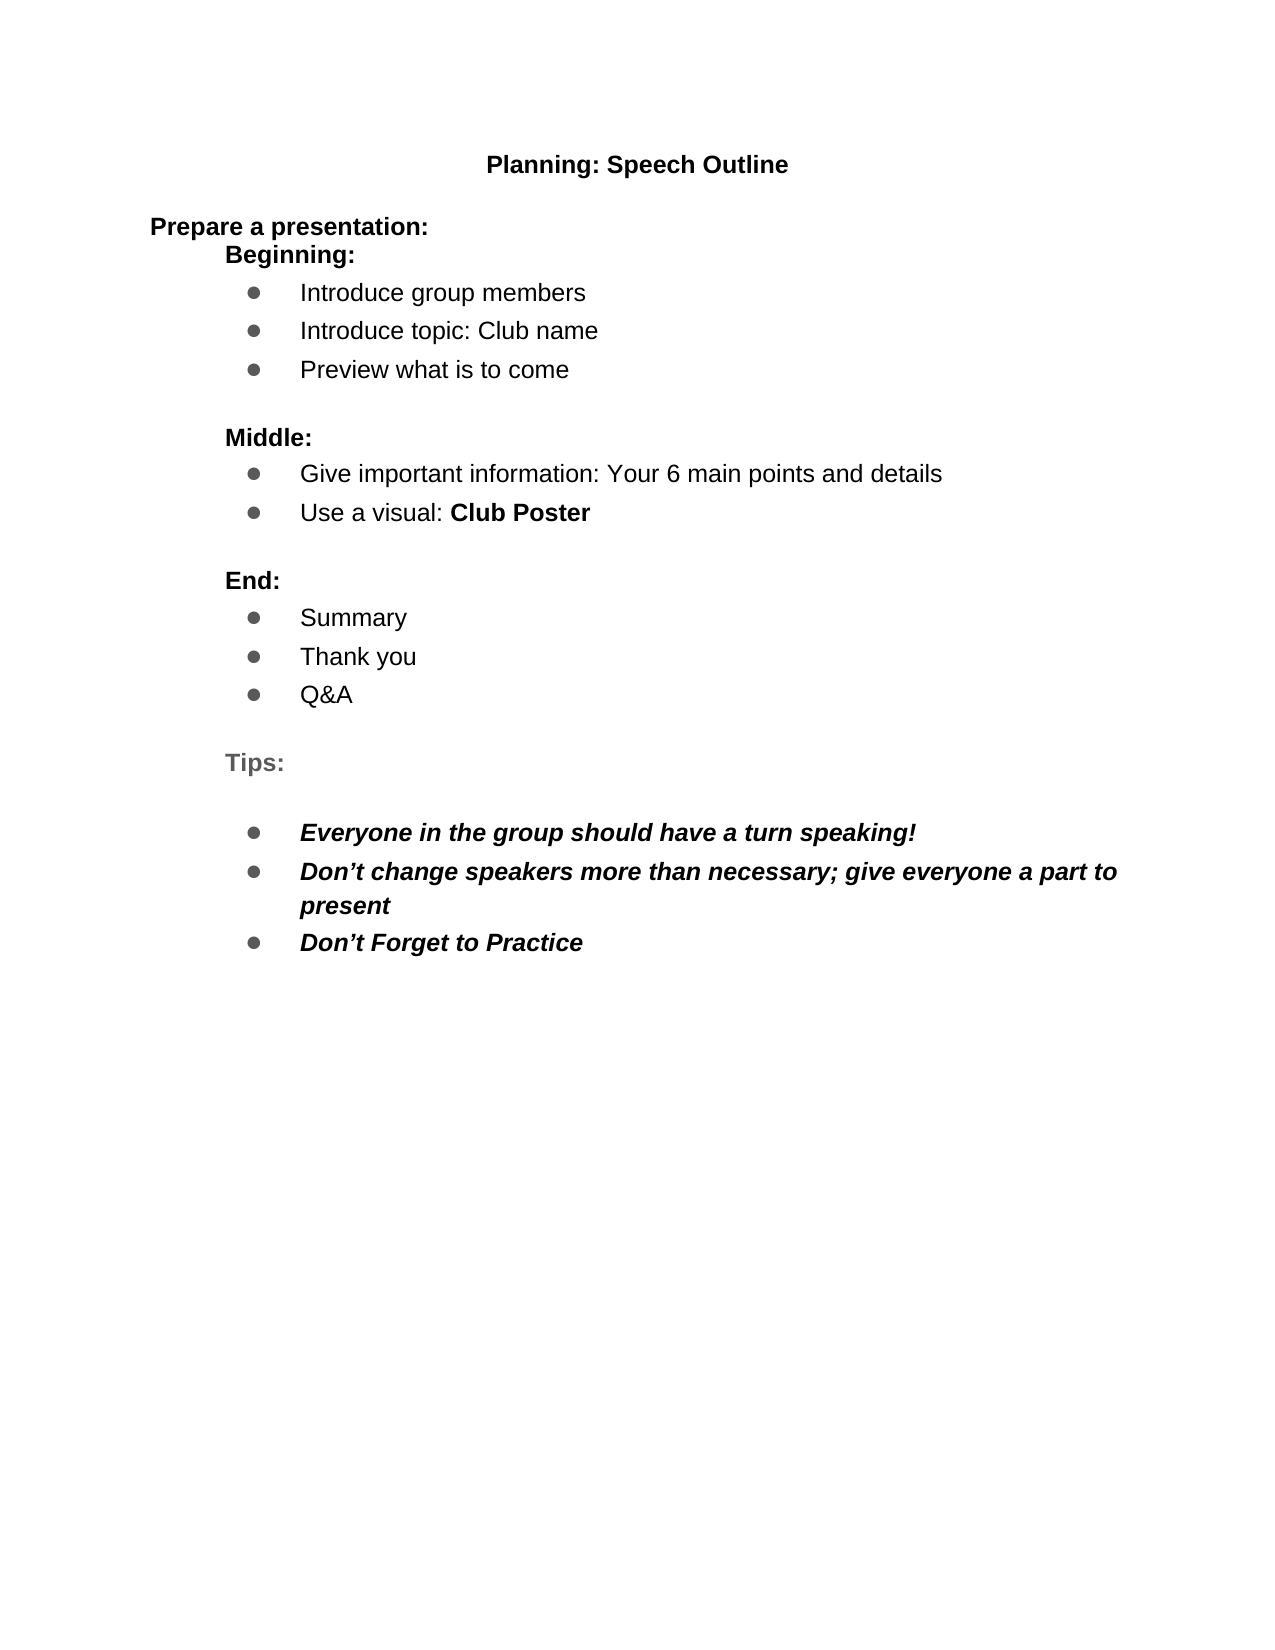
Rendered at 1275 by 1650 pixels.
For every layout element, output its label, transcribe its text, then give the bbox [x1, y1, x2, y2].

text Planning: Speech Outline [150, 150, 1125, 179]
text Tips: [225, 748, 1125, 777]
list Preview what is to come [262, 351, 1125, 384]
list Don’t Forget to Practice [262, 924, 1125, 957]
list Q&A [262, 676, 1125, 709]
list Thank you [262, 637, 1125, 671]
text Prepare a presentation: [150, 212, 1125, 241]
list Don’t change speakers more than necessary; give everyone a part to present [262, 853, 1125, 919]
list Give important information: Your 6 main points and details [262, 456, 1125, 489]
list Use a visual: Club Poster [262, 494, 1125, 528]
text Beginning: [225, 241, 1125, 269]
list Everyone in the group should have a turn speaking! [262, 814, 1125, 848]
list Introduce topic: Club name [262, 312, 1125, 346]
list Summary [262, 599, 1125, 632]
text Middle: [225, 422, 1125, 451]
list Introduce group members [262, 273, 1125, 307]
text End: [225, 566, 1125, 595]
